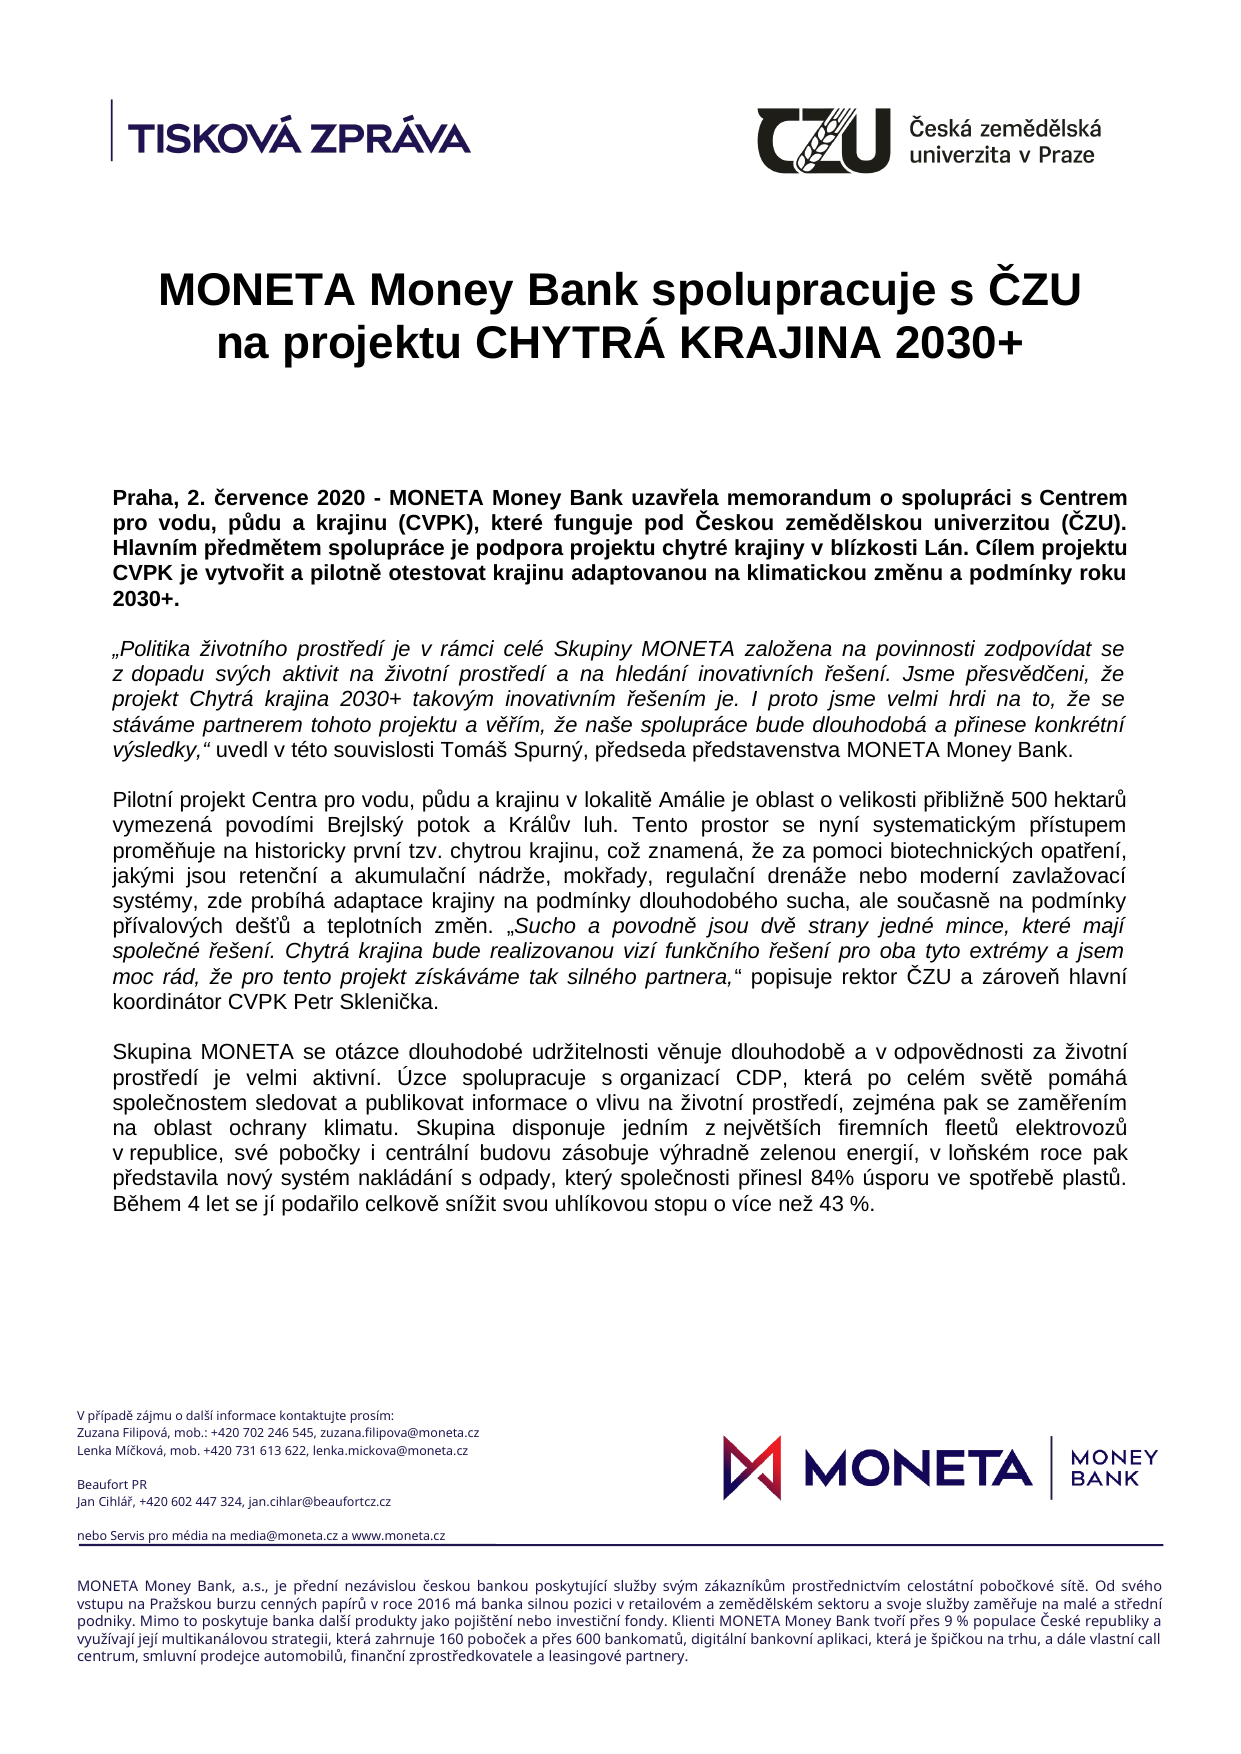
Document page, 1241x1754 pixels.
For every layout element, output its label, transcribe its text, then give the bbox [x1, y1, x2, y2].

picture [753, 99, 1103, 178]
text Pilotní projekt Centra pro vodu, půdu a krajinu v lokalitě Amálie je oblast o velikosti přibližně 500 hektarů vymezená povodími Brejlský potok a Králův luh. Tento prostor se nyní systematickým přístupem proměňuje na historicky první tzv. chytrou krajinu, což znamená, že za pomoci biotechnických opatření, jakými jsou retenční a akumulační nádrže, mokřady, regulační drenáže nebo moderní zavlažovací systémy, zde probíhá adaptace krajiny na podmínky dlouhodobého sucha, ale současně na podmínky přívalových dešťů a teplotních změn. „Sucho a povodně jsou dvě strany jedné mince, které mají společné řešení. Chytrá krajina bude realizovanou vizí funkčního řešení pro oba tyto extrémy a jsem moc rád, že pro tento projekt získáváme tak silného partnera,“ popisuje rektor ČZU a zároveň hlavní koordinátor CVPK Petr Sklenička. [112, 787, 1128, 1014]
picture [659, 1371, 1222, 1564]
text Skupina MONETA se otázce dlouhodobé udržitelnosti věnuje dlouhodobě a v odpovědnosti za životní prostředí je velmi aktivní. Úzce spolupracuje s organizací CDP, která po celém světě pomáhá společnostem sledovat a publikovat informace o vlivu na životní prostředí, zejména pak se zaměřením na oblast ochrany klimatu. Skupina disponuje jedním z největších firemních fleetů elektrovozů v republice, své pobočky i centrální budovu zásobuje výhradně zelenou energií, v loňském roce pak představila nový systém nakládání s odpady, který společnosti přinesl 84% úsporu ve spotřebě plastů. Během 4 let se jí podařilo celkově snížit svou uhlíkovou stopu o více než 43 %. [112, 1039, 1128, 1216]
text MONETA Money Bank spolupracuje s ČZU na projektu CHYTRÁ KRAJINA 2030+ [112, 263, 1128, 368]
text Praha, 2. července 2020 - MONETA Money Bank uzavřela memorandum o spolupráci s Centrem pro vodu, půdu a krajinu (CVPK), které funguje pod Českou zemědělskou univerzitou (ČZU). Hlavním předmětem spolupráce je podpora projektu chytré krajiny v blízkosti Lán. Cílem projektu CVPK je vytvořit a pilotně otestovat krajinu adaptovanou na klimatickou změnu a podmínky roku 2030+. [112, 485, 1128, 611]
picture [76, 88, 496, 179]
text „Politika životního prostředí je v rámci celé Skupiny MONETA založena na povinnosti zodpovídat se z dopadu svých aktivit na životní prostředí a na hledání inovativních řešení. Jsme přesvědčeni, že projekt Chytrá krajina 2030+ takovým inovativním řešením je. I proto jsme velmi hrdi na to, že se stáváme partnerem tohoto projektu a věřím, že naše spolupráce bude dlouhodobá a přinese konkrétní výsledky,“ uvedl v této souvislosti Tomáš Spurný, předseda představenstva MONETA Money Bank. [112, 636, 1128, 762]
